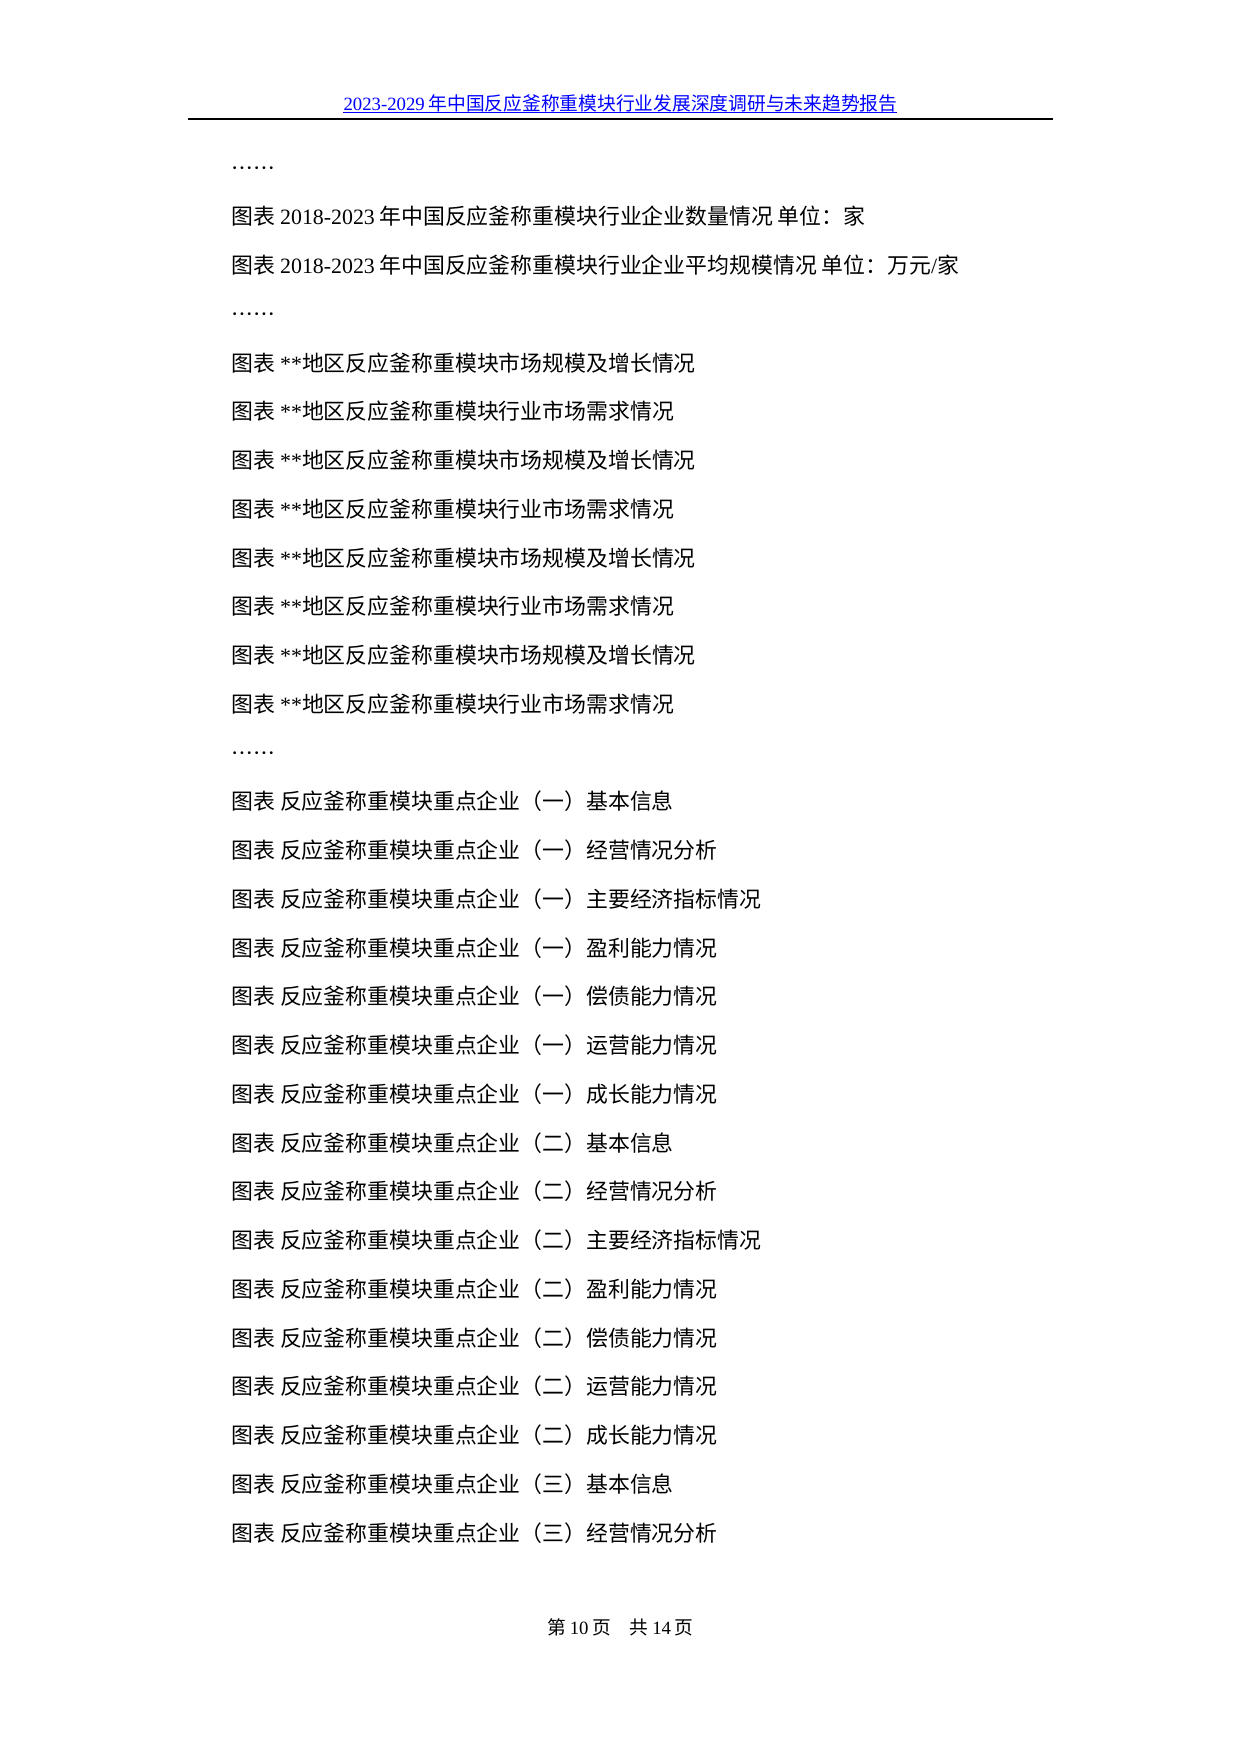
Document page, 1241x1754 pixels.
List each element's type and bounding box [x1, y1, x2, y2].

text [187, 150, 1053, 1548]
